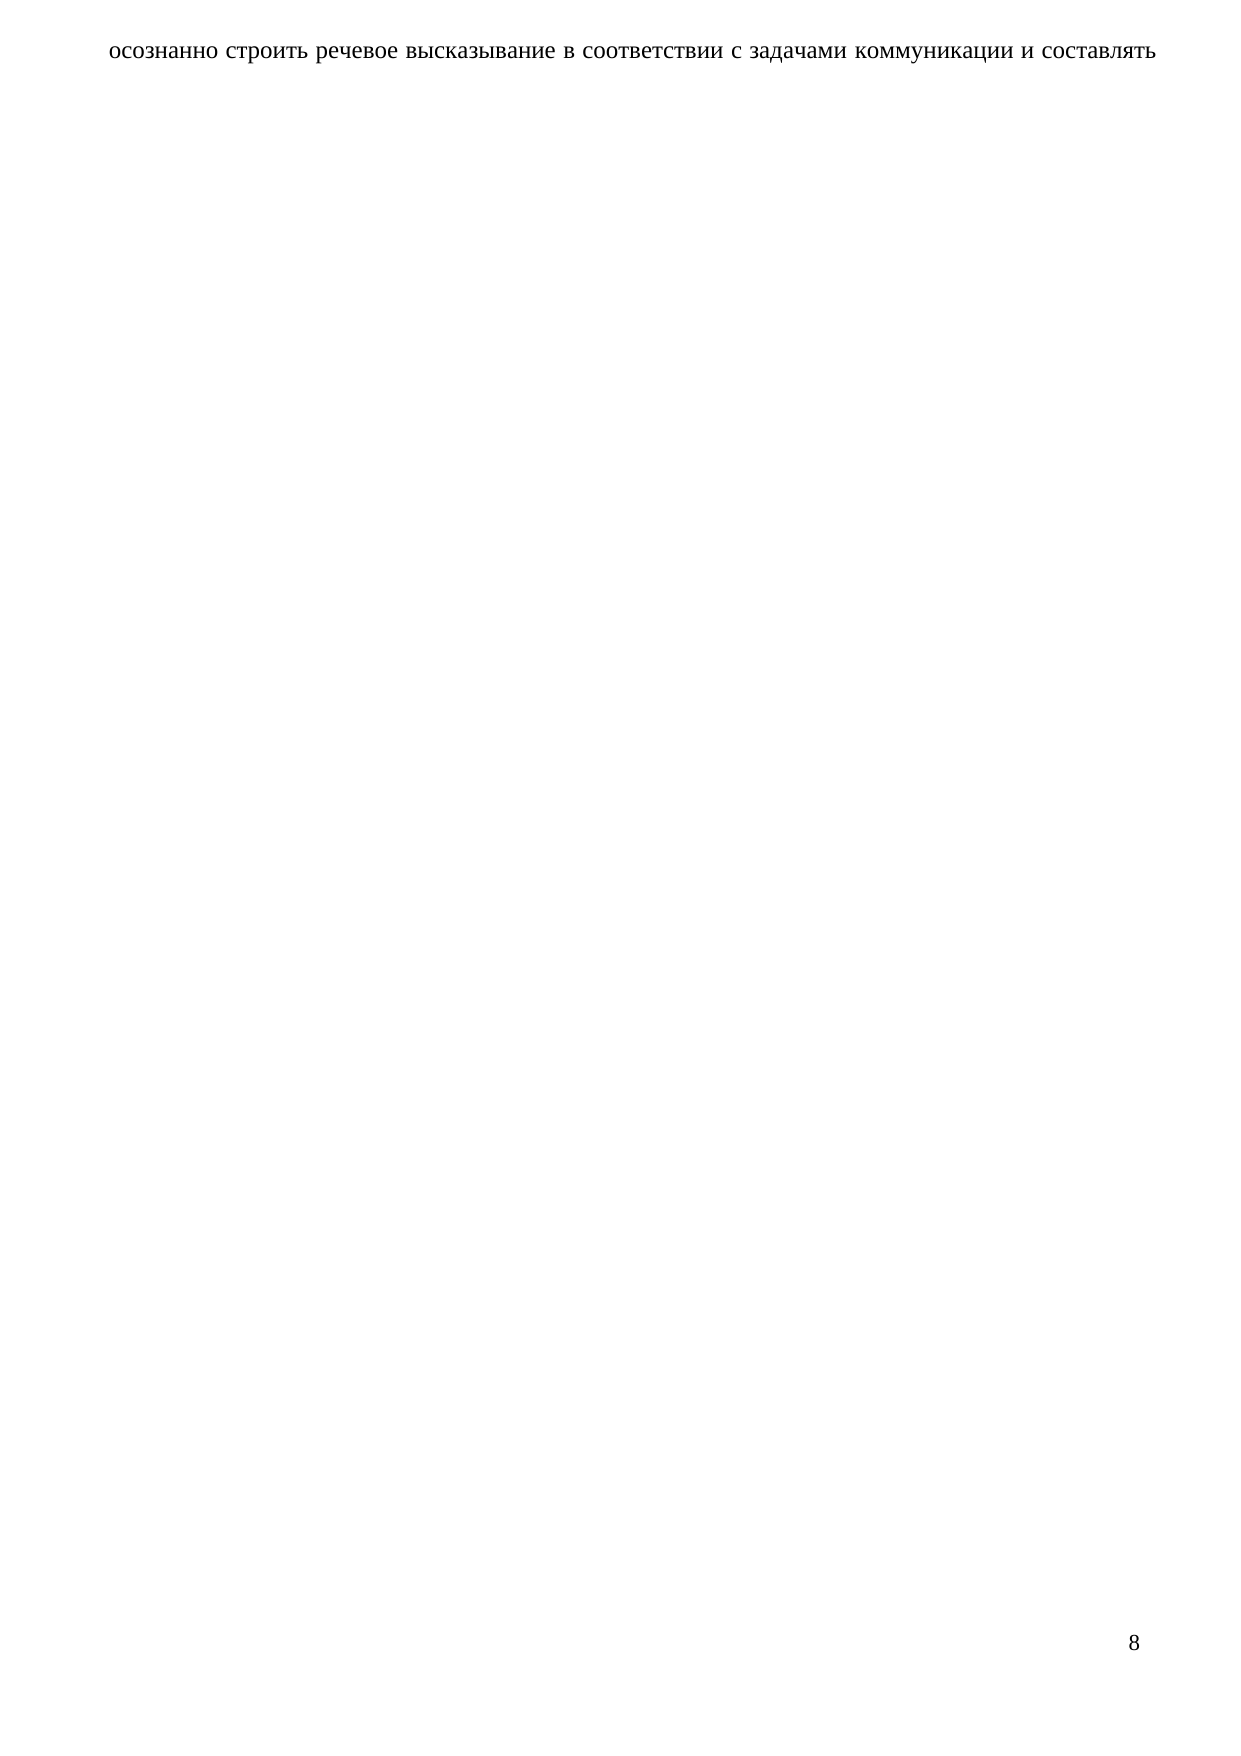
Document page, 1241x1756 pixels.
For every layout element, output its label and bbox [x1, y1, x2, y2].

list [108, 35, 1160, 64]
